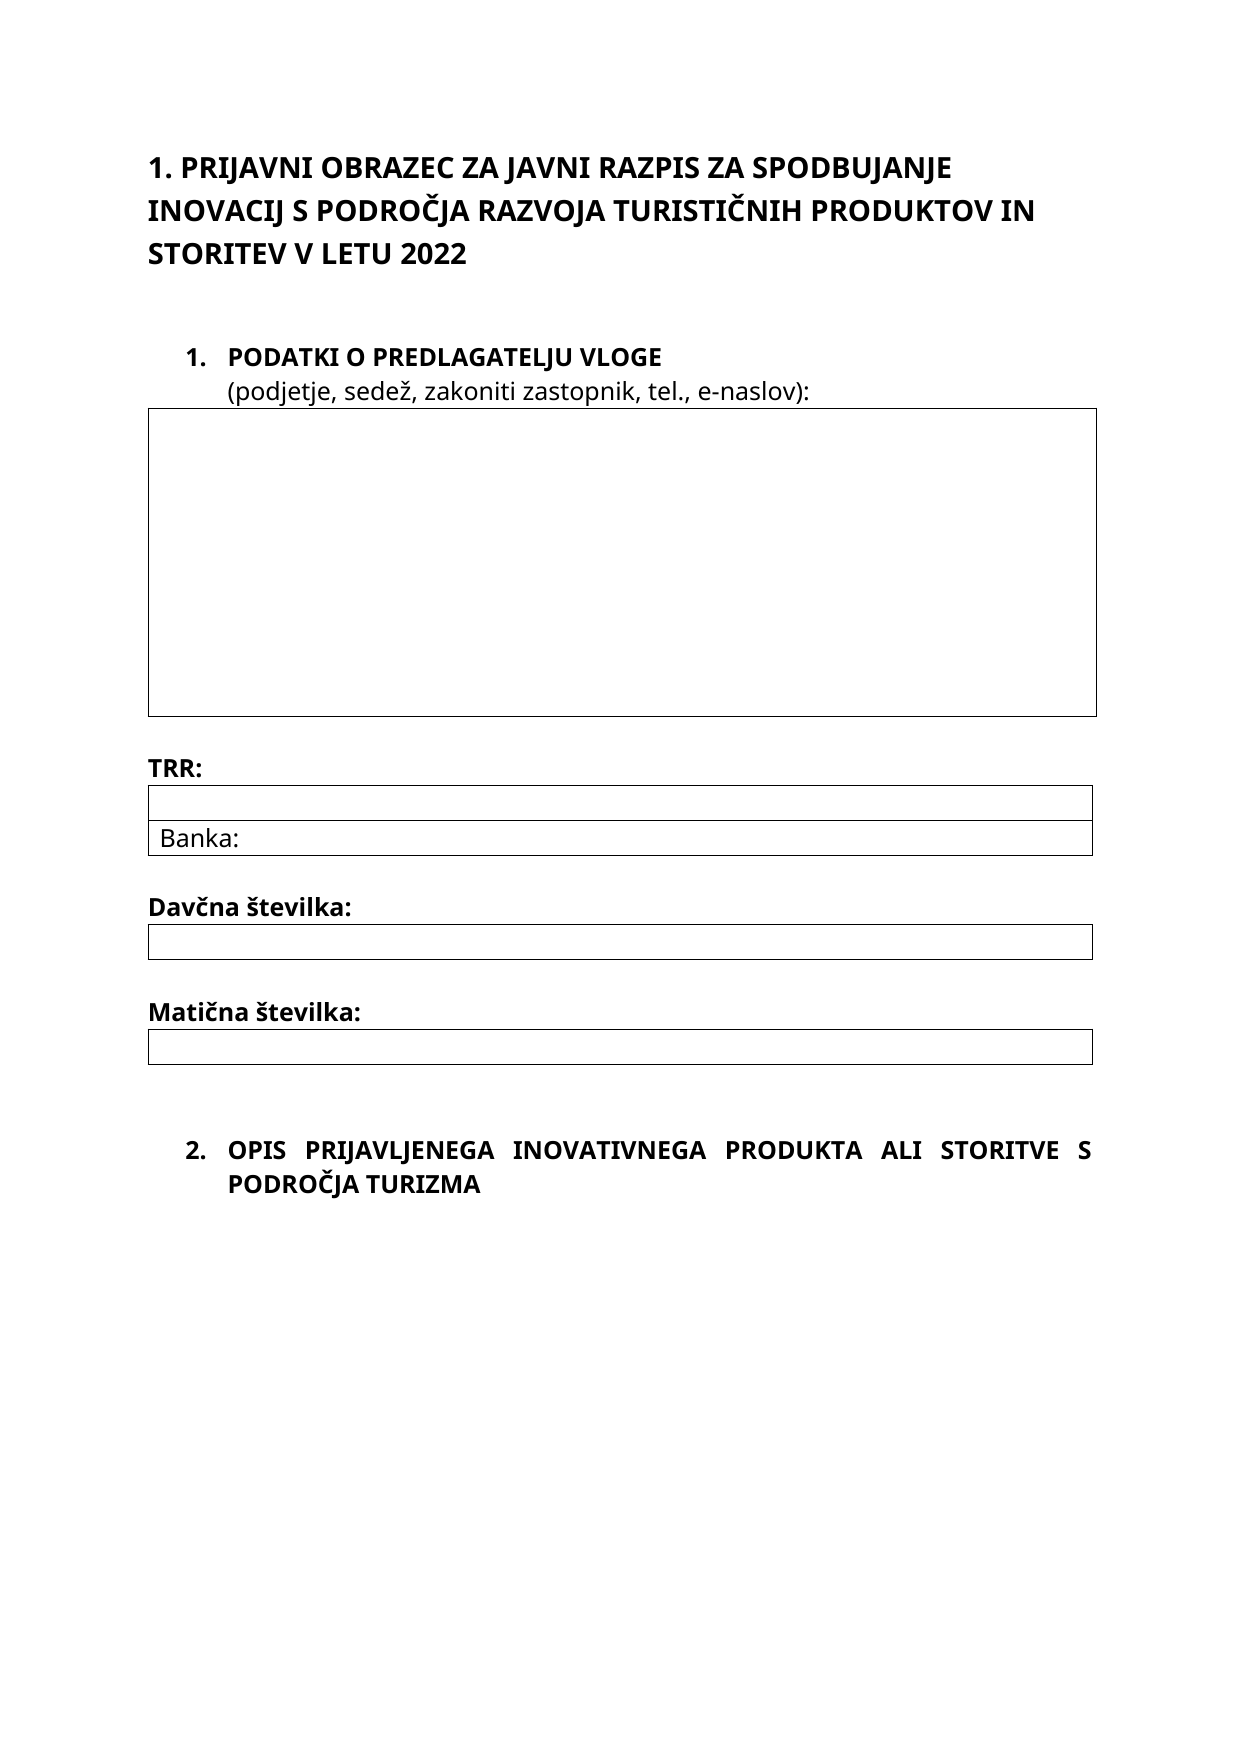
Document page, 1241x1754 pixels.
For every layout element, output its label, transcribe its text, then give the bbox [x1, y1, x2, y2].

table_cell Banka: [149, 821, 1092, 855]
text TRR: [148, 751, 1093, 785]
table_header [149, 925, 1092, 959]
text (podjetje, sedež, zakoniti zastopnik, tel., e-naslov): [227, 374, 1093, 408]
list PODATKI O PREDLAGATELJU VLOGE [185, 339, 1093, 374]
text Davčna številka: [148, 890, 1093, 924]
list OPIS PRIJAVLJENEGA INOVATIVNEGA PRODUKTA ALI STORITVE S PODROČJA TURIZMA [185, 1133, 1093, 1201]
table_header [149, 409, 1096, 716]
text 1. PRIJAVNI OBRAZEC ZA JAVNI RAZPIS ZA SPODBUJANJE INOVACIJ S PODROČJA RAZVOJA TURISTIČNIH PRODUKTOV IN STORITEV V LETU 2022 [148, 148, 1093, 273]
table_header [149, 1030, 1092, 1063]
text Matična številka: [148, 994, 1093, 1028]
table_header [149, 786, 1092, 820]
